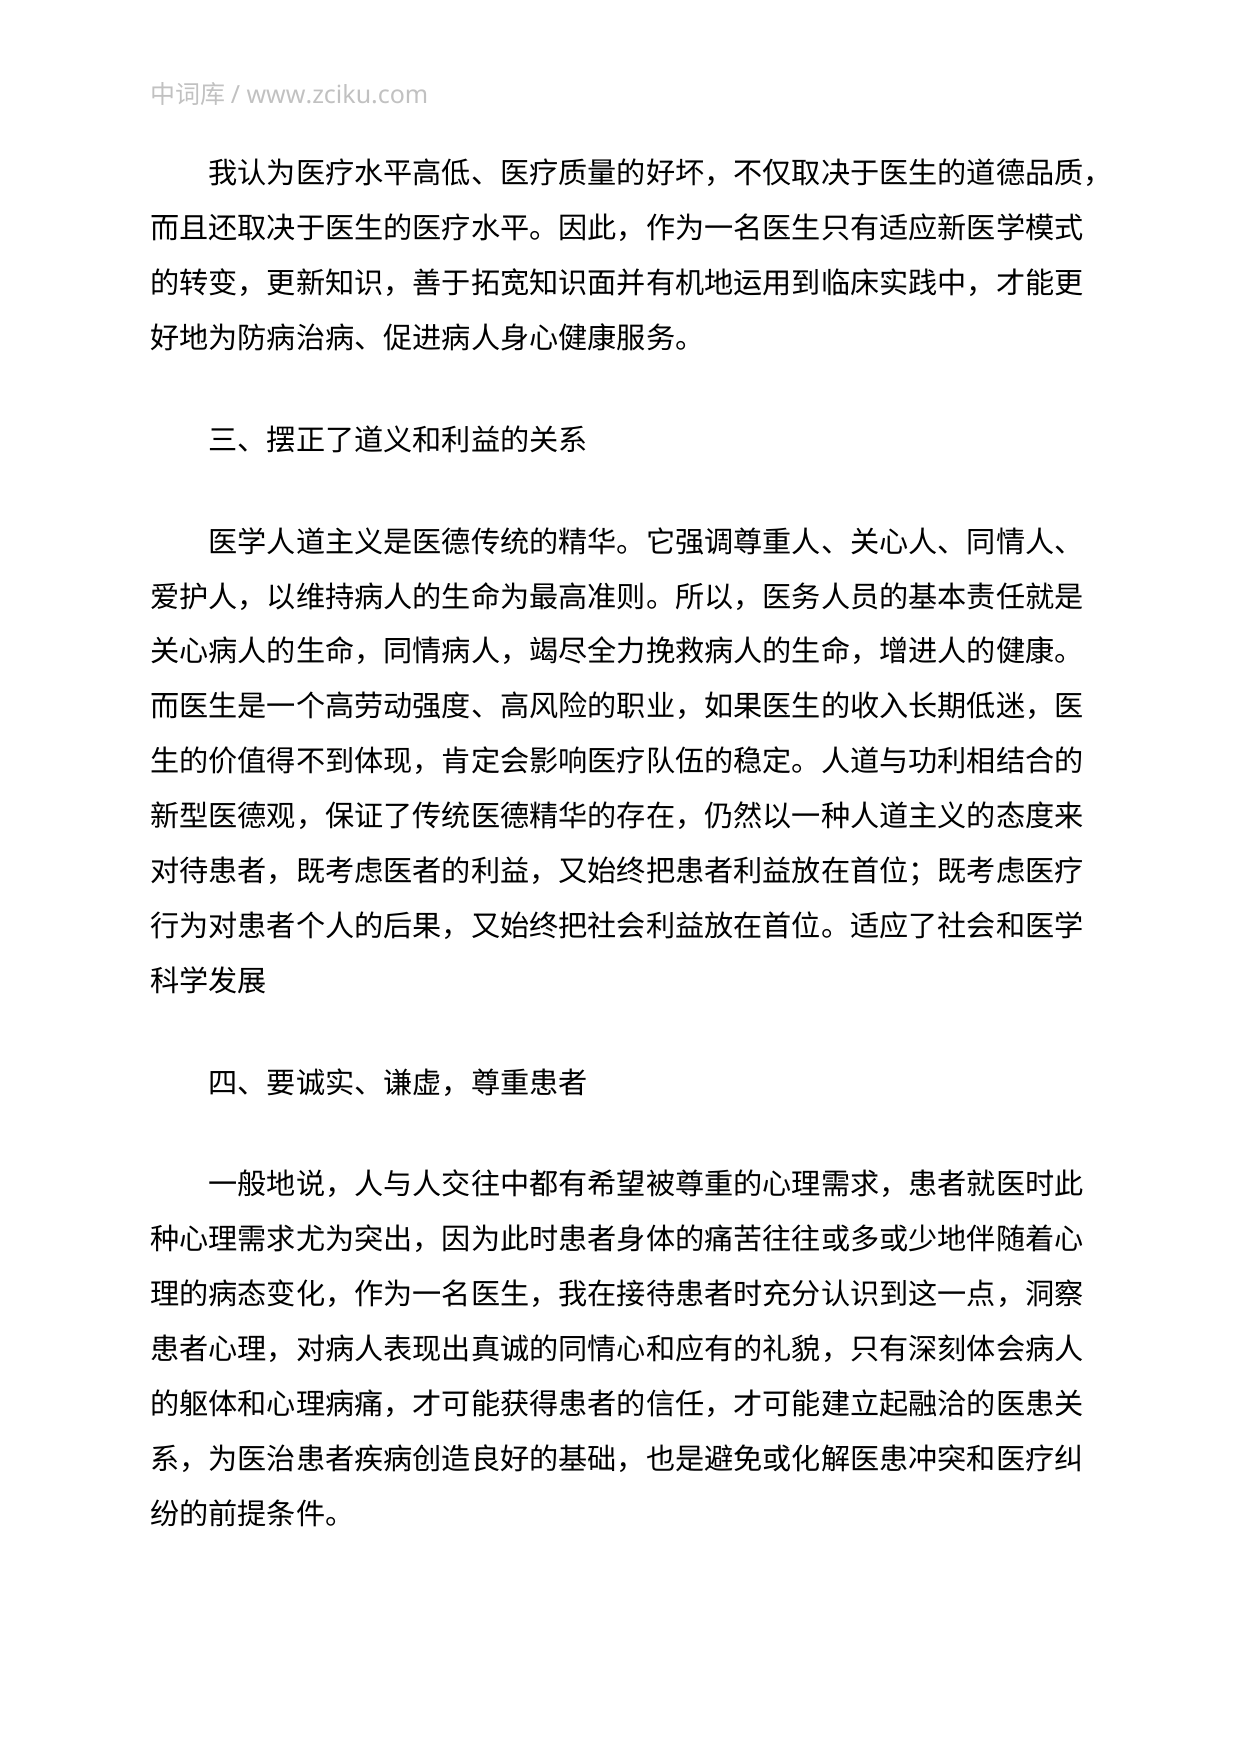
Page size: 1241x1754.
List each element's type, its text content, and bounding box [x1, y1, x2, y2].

text 四、要诚实、谦虚，尊重患者 [150, 1059, 1090, 1101]
text 医学人道主义是医德传统的精华。它强调尊重人、关心人、同情人、爱护人，以维持病人的生命为最高准则。所以，医务人员的基本责任就是关心病人的生命，同情病人，竭尽全力挽救病人的生命，增进人的健康。而医生是一个高劳动强度、高风险的职业，如果医生的收入长期低迷，医生的价值得不到体现，肯定会影响医疗队伍的稳定。人道与功利相结合的新型医德观，保证了传统医德精华的存在，仍然以一种人道主义的态度来对待患者，既考虑医者的利益，又始终把患者利益放在首位；既考虑医疗行为对患者个人的后果，又始终把社会利益放在首位。适应了社会和医学科学发展 [150, 518, 1090, 1000]
text 我认为医疗水平高低、医疗质量的好坏，不仅取决于医生的道德品质，而且还取决于医生的医疗水平。因此，作为一名医生只有适应新医学模式的转变，更新知识，善于拓宽知识面并有机地运用到临床实践中，才能更好地为防病治病、促进病人身心健康服务。 [150, 150, 1090, 357]
text 三、摆正了道义和利益的关系 [150, 416, 1090, 459]
text 一般地说，人与人交往中都有希望被尊重的心理需求，患者就医时此种心理需求尤为突出，因为此时患者身体的痛苦往往或多或少地伴随着心理的病态变化，作为一名医生，我在接待患者时充分认识到这一点，洞察患者心理，对病人表现出真诚的同情心和应有的礼貌，只有深刻体会病人的躯体和心理病痛，才可能获得患者的信任，才可能建立起融洽的医患关系，为医治患者疾病创造良好的基础，也是避免或化解医患冲突和医疗纠纷的前提条件。 [150, 1161, 1090, 1533]
